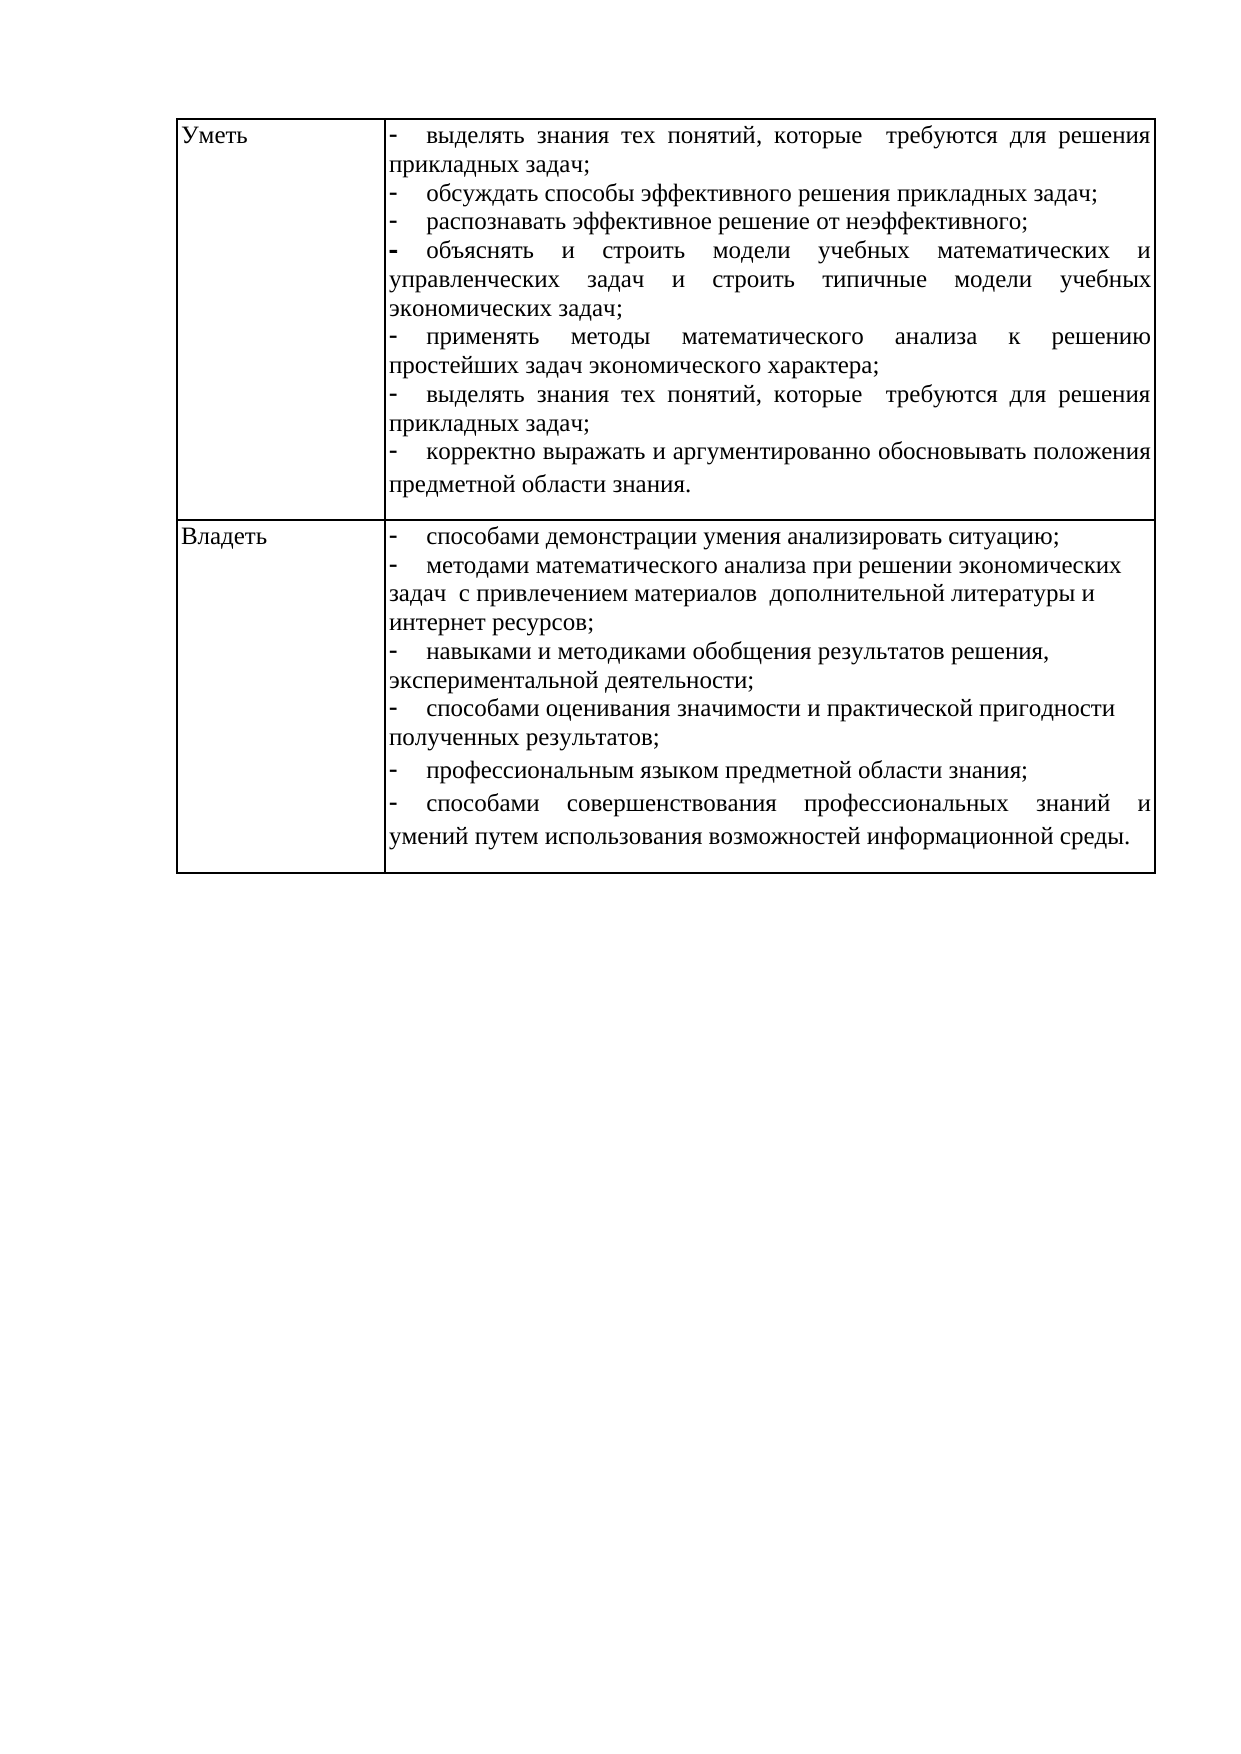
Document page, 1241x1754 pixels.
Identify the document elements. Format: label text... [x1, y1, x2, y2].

table_cell Владеть [178, 521, 384, 872]
table_cell Уметь [178, 120, 384, 519]
table_cell выделять знания тех понятий, которые требуются для решения прикладных задач; обсуждать способы эффективного решения прикладных задач; распознавать эффективное решение от неэффективного; объяснять и строить модели учебных математических и управленческих задач и строить типичные модели учебных экономических задач; применять методы математического анализа к решению простейших задач экономического характера; выделять знания тех понятий, которые требуются для решения прикладных задач; корректно выражать и аргументированно обосновывать положения предметной области знания. [386, 120, 1154, 519]
table_cell способами демонстрации умения анализировать ситуацию; методами математического анализа при решении экономических задач с привлечением материалов дополнительной литературы и интернет ресурсов; навыками и методиками обобщения результатов решения, экспериментальной деятельности; способами оценивания значимости и практической пригодности полученных результатов; профессиональным языком предметной области знания; способами совершенствования профессиональных знаний и умений путем использования возможностей информационной среды. [386, 521, 1154, 872]
